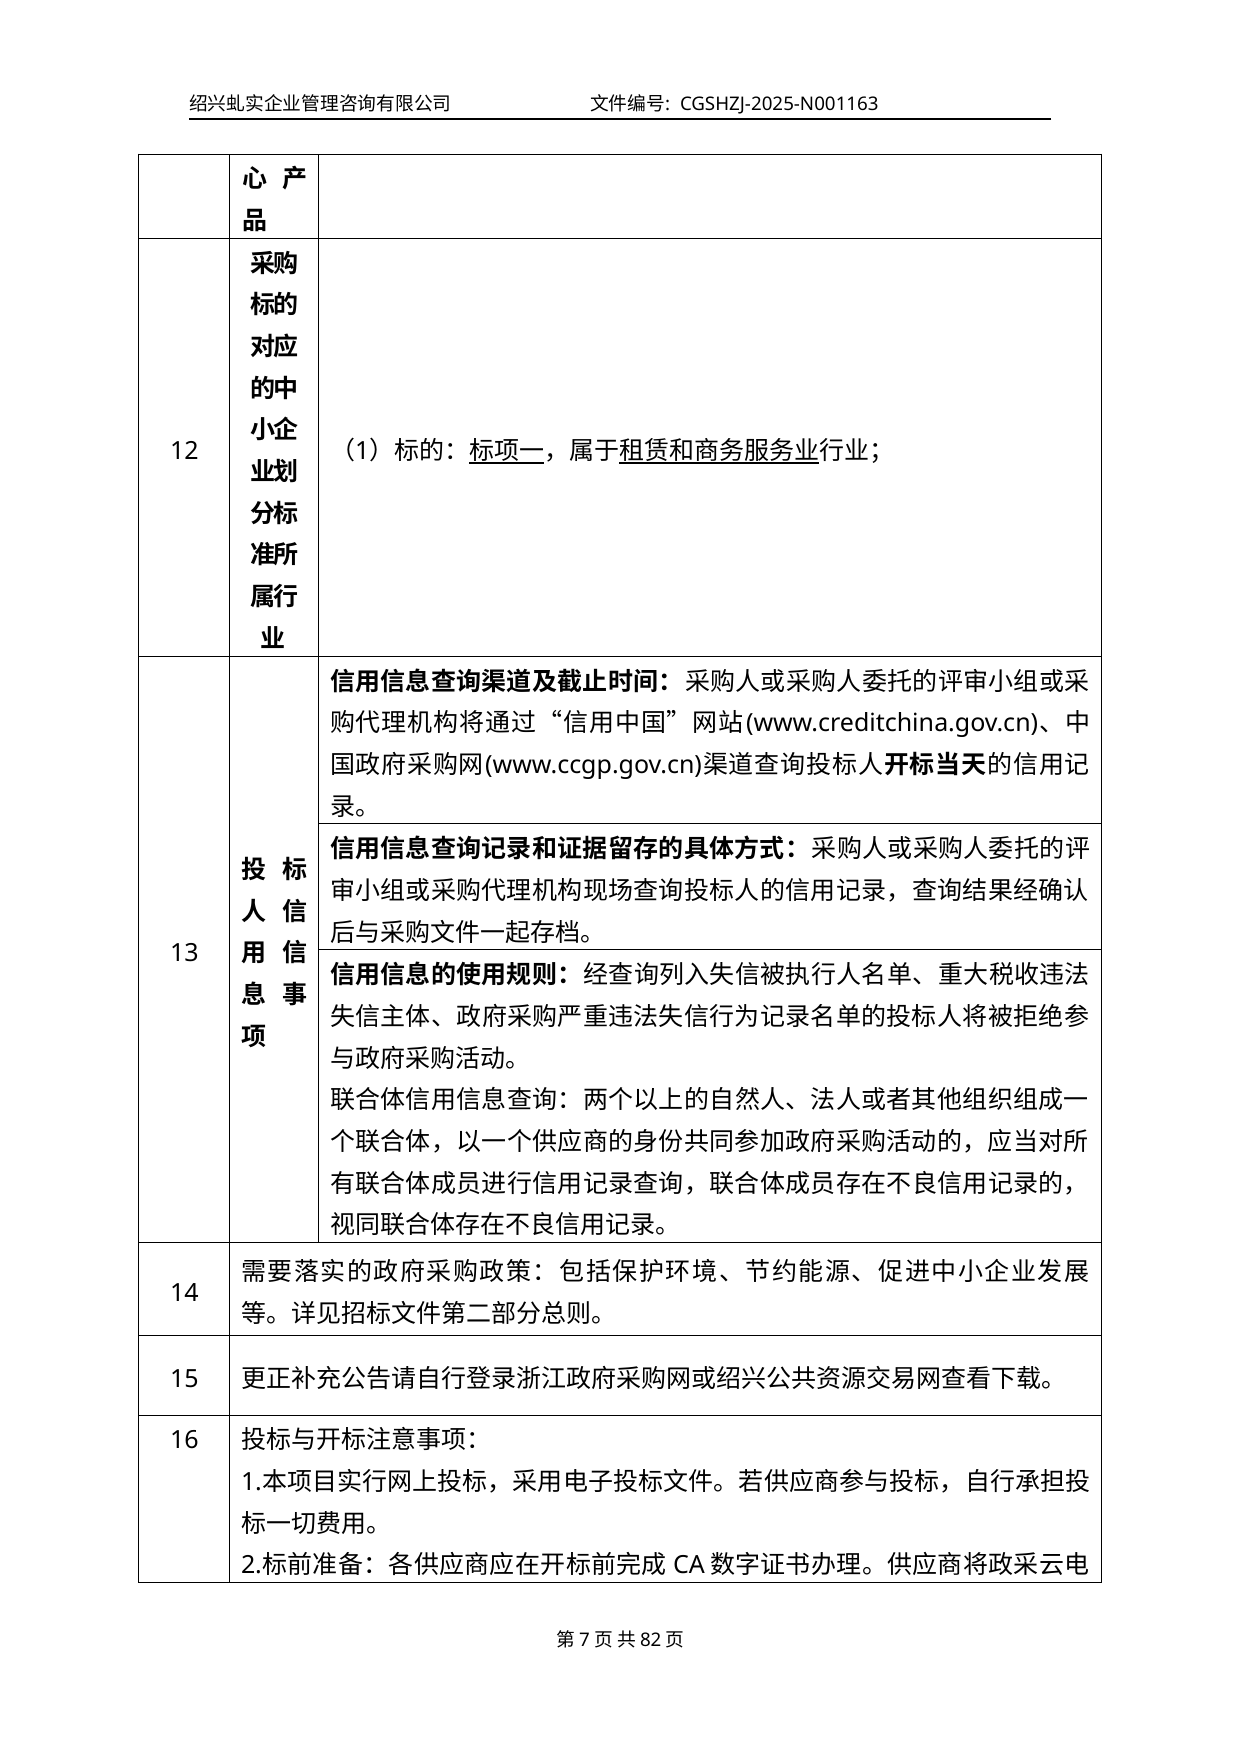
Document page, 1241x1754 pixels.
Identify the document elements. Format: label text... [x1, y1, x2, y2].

table_cell 16 [139, 1416, 229, 1582]
table_cell 信用信息查询渠道及截止时间：采购人或采购人委托的评审小组或采购代理机构将通过“信用中国”网站(www.creditchina.gov.cn)、中国政府采购网(www.ccgp.gov.cn)渠道查询投标人开标当天的信用记录。 [319, 657, 1101, 823]
table_cell 12 [139, 239, 229, 656]
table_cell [319, 155, 1101, 238]
table_cell 信用信息查询记录和证据留存的具体方式：采购人或采购人委托的评审小组或采购代理机构现场查询投标人的信用记录，查询结果经确认后与采购文件一起存档。 [319, 824, 1101, 949]
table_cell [230, 1416, 1101, 1582]
table_cell 项目属性与核心产品 [230, 155, 318, 238]
table_cell 13 [139, 657, 229, 1242]
table_cell 15 [139, 1336, 229, 1414]
table_cell 更正补充公告请自行登录浙江政府采购网或绍兴公共资源交易网查看下载。 [230, 1336, 1101, 1414]
table_cell 信用信息的使用规则：经查询列入失信被执行人名单、重大税收违法失信主体、政府采购严重违法失信行为记录名单的投标人将被拒绝参与政府采购活动。 联合体信用信息查询：两个以上的自然人、法人或者其他组织组成一个联合体，以一个供应商的身份共同参加政府采购活动的，应当对所有联合体成员进行信用记录查询，联合体成员存在不良信用记录的，视同联合体存在不良信用记录。 [319, 950, 1101, 1242]
table_cell 11 [139, 155, 229, 238]
table_cell 投标人信用信息事项 [230, 657, 318, 1242]
table_cell 14 [139, 1243, 229, 1334]
table_cell 需要落实的政府采购政策：包括保护环境、节约能源、促进中小企业发展等。详见招标文件第二部分总则。 [230, 1243, 1101, 1334]
table_cell 采购标的对应的中小企业划分标准所属行业 [230, 239, 318, 656]
table_cell （1）标的：标项一，属于租赁和商务服务业行业； [319, 239, 1101, 656]
